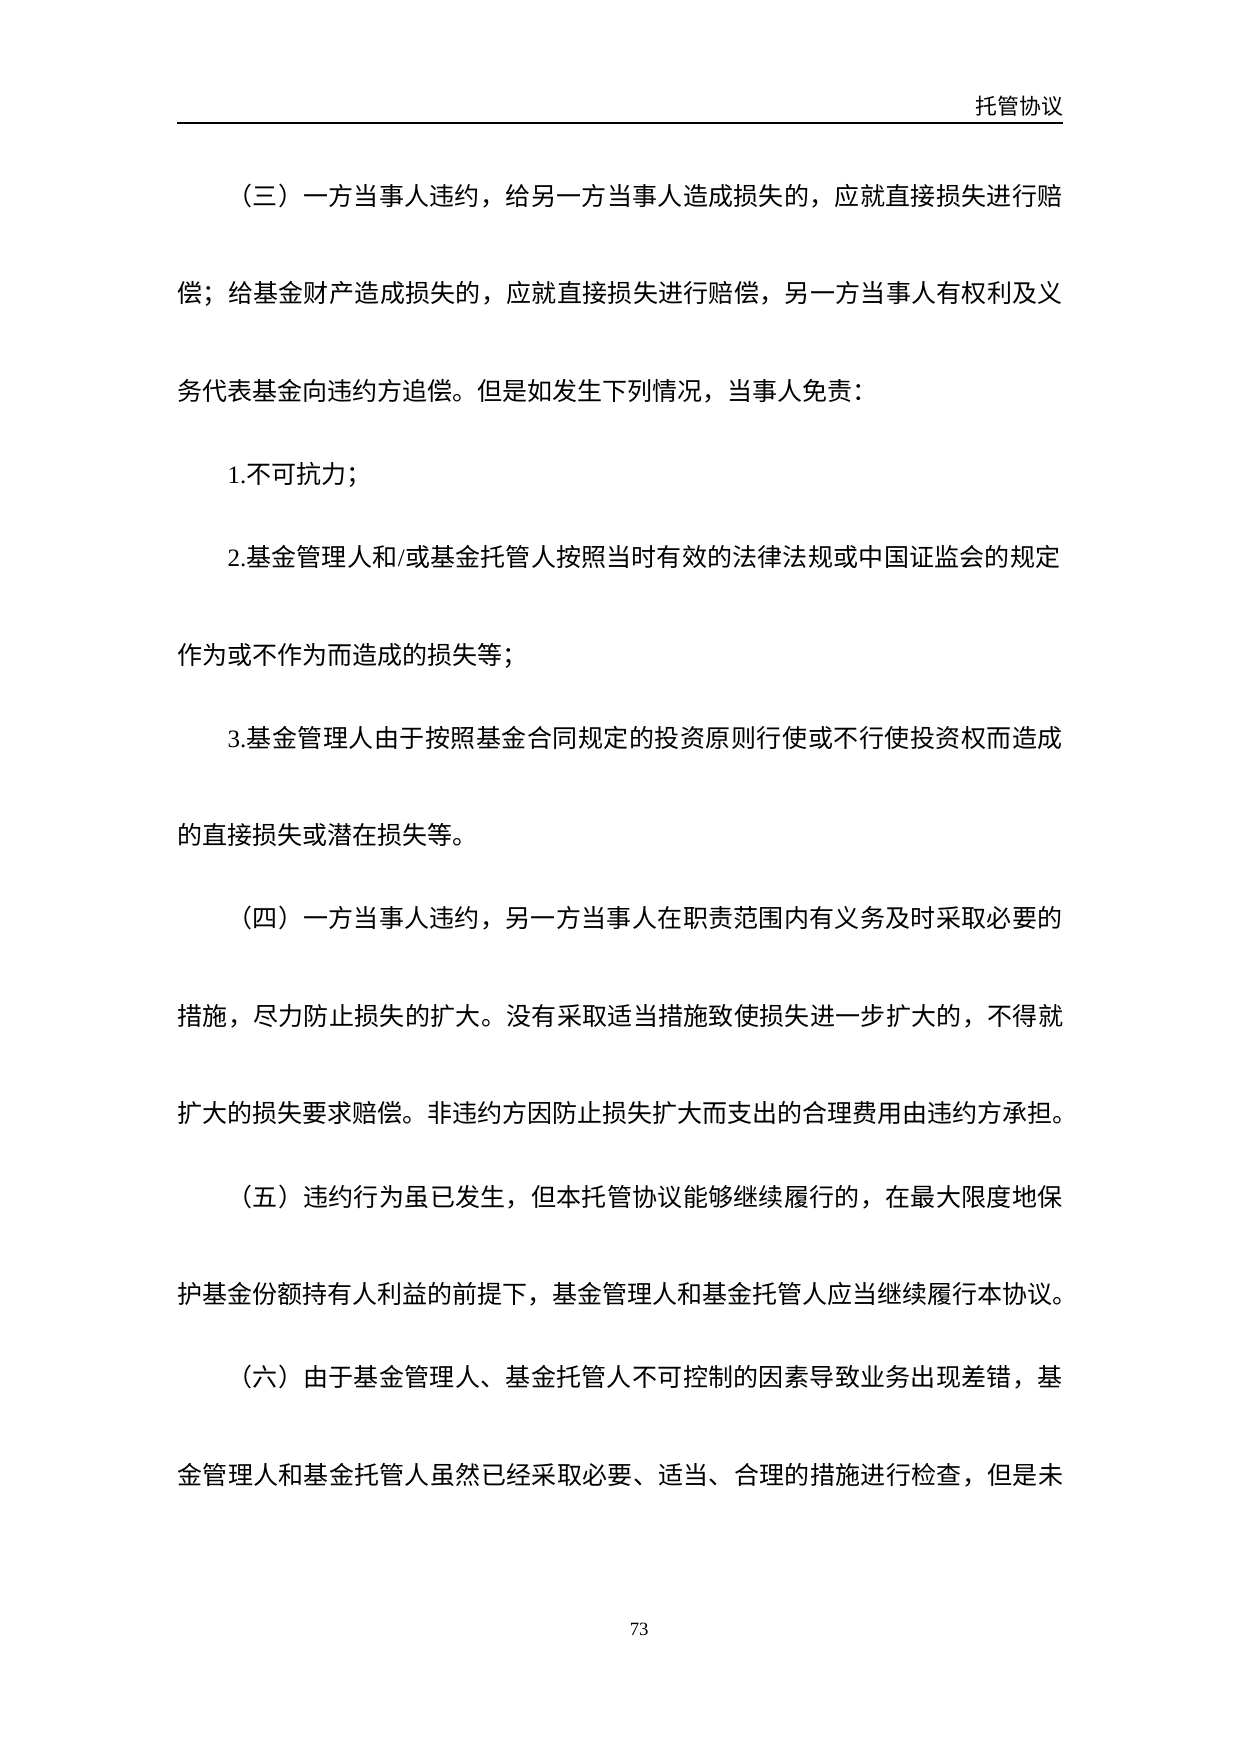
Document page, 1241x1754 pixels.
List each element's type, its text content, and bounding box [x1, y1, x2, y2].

text 1.不可抗力； [177, 440, 1063, 505]
text 3.基金管理人由于按照基金合同规定的投资原则行使或不行使投资权而造成的直接损失或潜在损失等。 [177, 704, 1063, 866]
text （四）一方当事人违约，另一方当事人在职责范围内有义务及时采取必要的措施，尽力防止损失的扩大。没有采取适当措施致使损失进一步扩大的，不得就扩大的损失要求赔偿。非违约方因防止损失扩大而支出的合理费用由违约方承担。 [177, 884, 1063, 1144]
text （三）一方当事人违约，给另一方当事人造成损失的，应就直接损失进行赔偿；给基金财产造成损失的，应就直接损失进行赔偿，另一方当事人有权利及义务代表基金向违约方追偿。但是如发生下列情况，当事人免责： [177, 162, 1063, 422]
text （五）违约行为虽已发生，但本托管协议能够继续履行的，在最大限度地保护基金份额持有人利益的前提下，基金管理人和基金托管人应当继续履行本协议。 [177, 1163, 1063, 1325]
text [177, 1343, 1063, 1506]
text 2.基金管理人和/或基金托管人按照当时有效的法律法规或中国证监会的规定作为或不作为而造成的损失等； [177, 523, 1063, 686]
